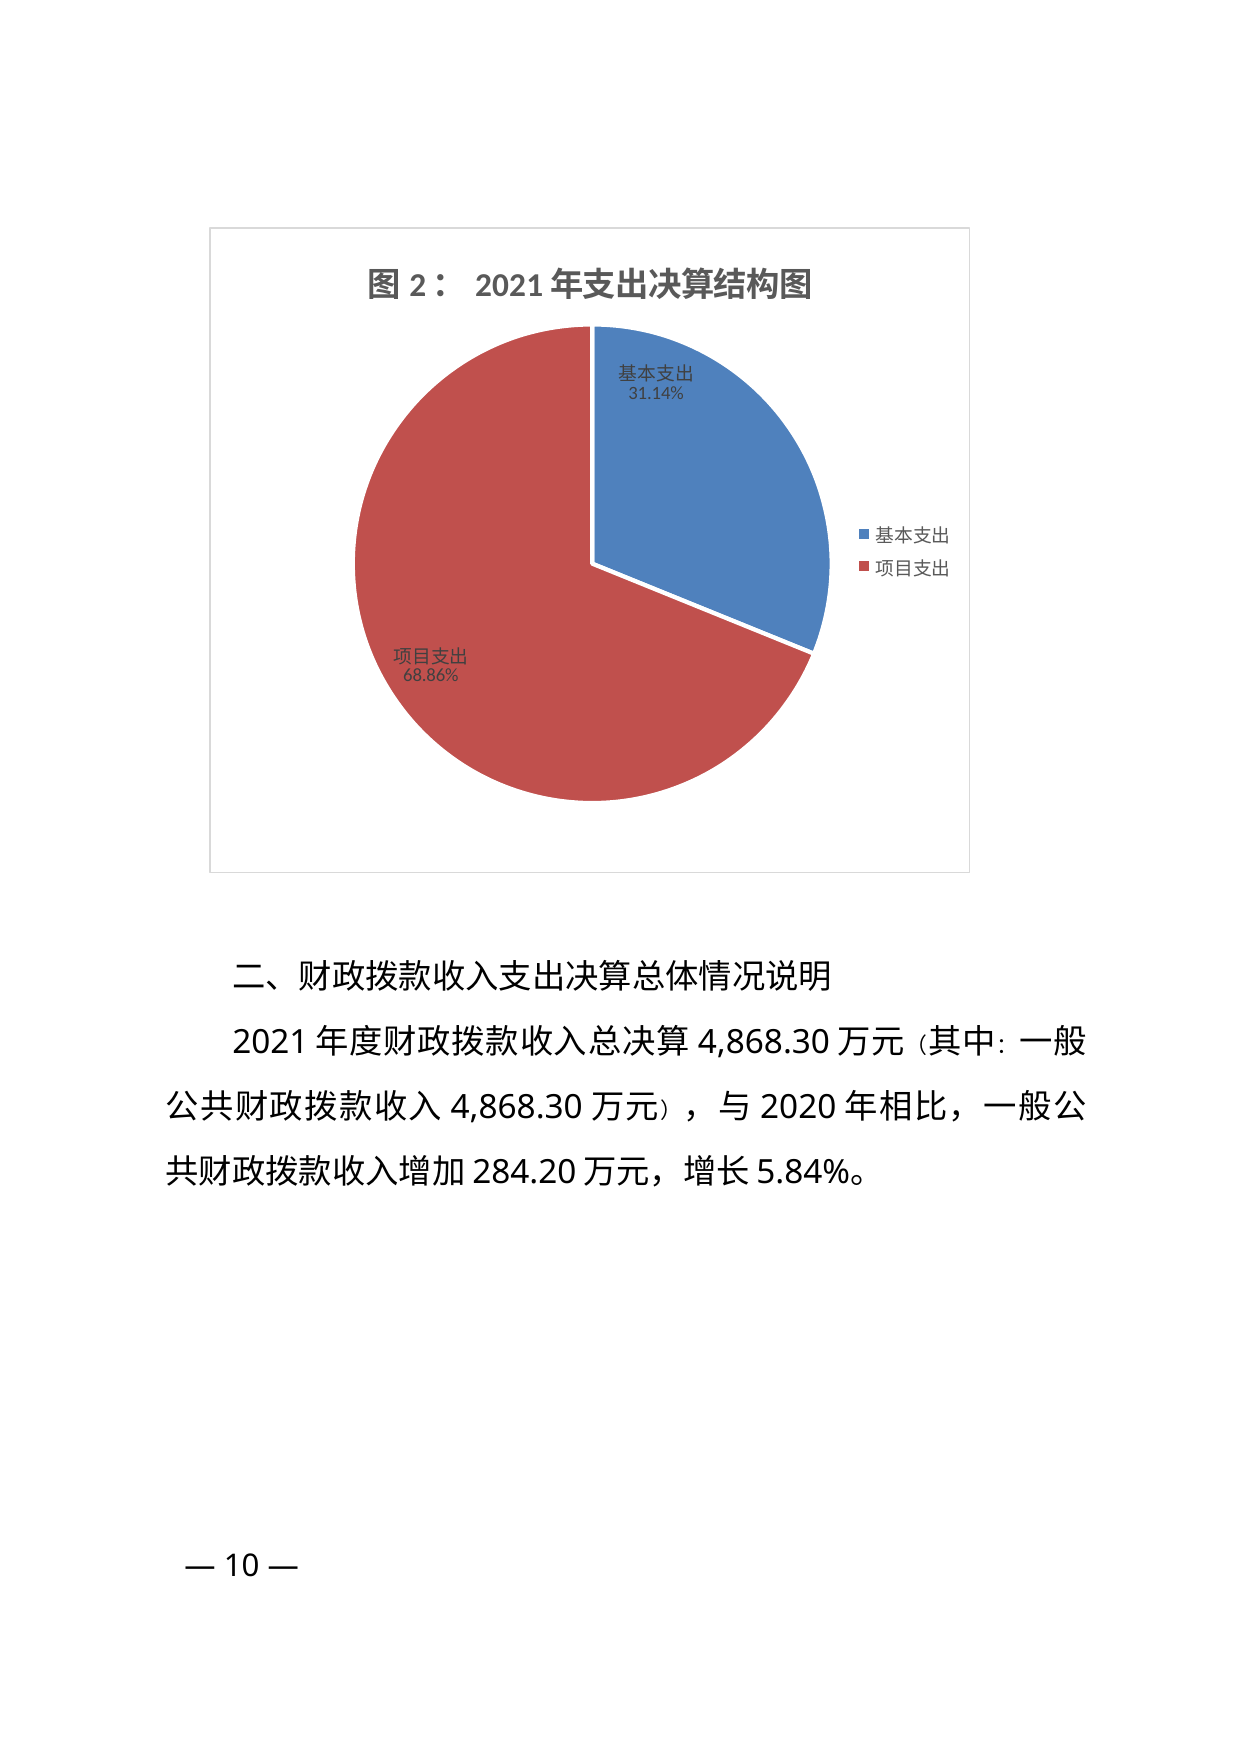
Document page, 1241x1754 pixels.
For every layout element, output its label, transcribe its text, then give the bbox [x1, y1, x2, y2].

text 2021年度财政拨款收入总决算4,868.30万元（其中：一般公共财政拨款收入4,868.30万元），与2020年相比，一般公共财政拨款收入增加284.20万元，增长5.84%。 [165, 1007, 1087, 1202]
text 二、财政拨款收入支出决算总体情况说明 [165, 942, 1087, 1007]
